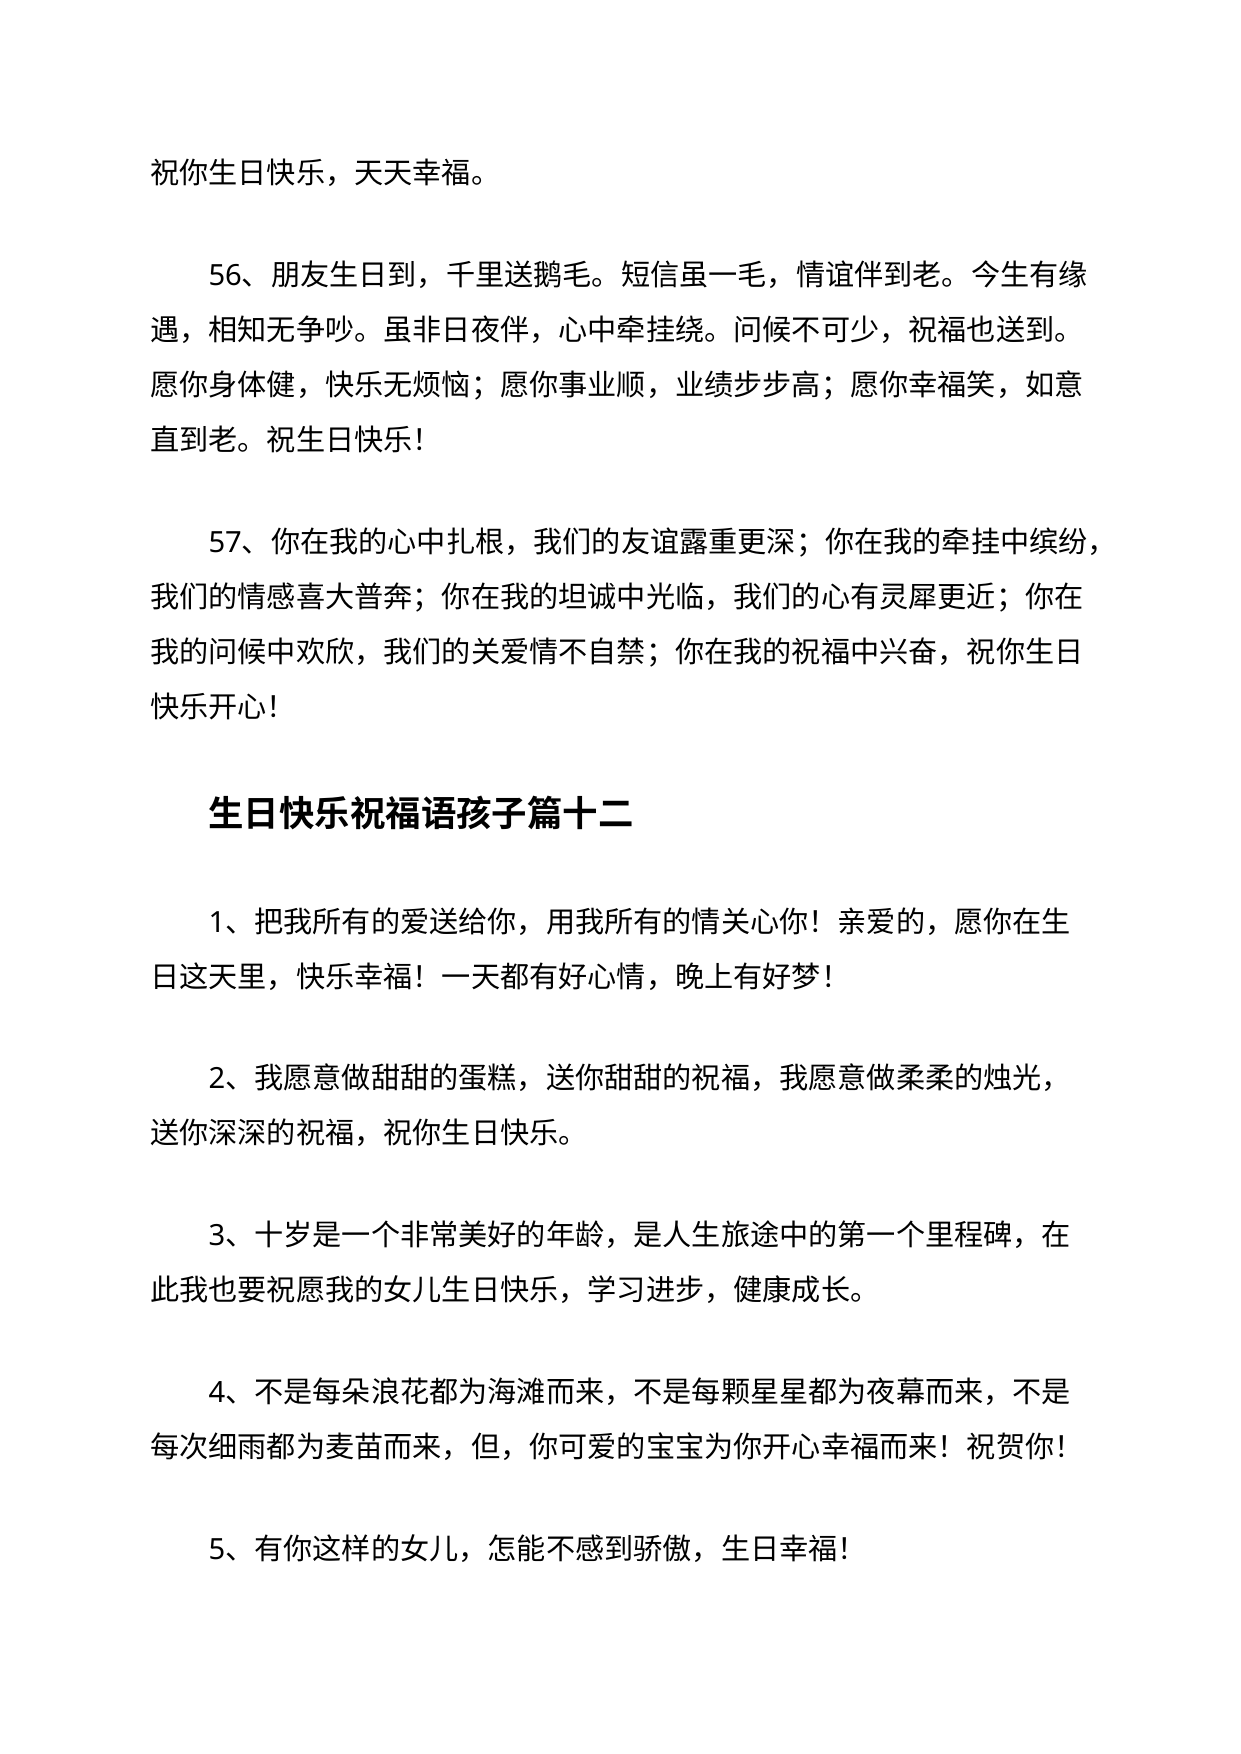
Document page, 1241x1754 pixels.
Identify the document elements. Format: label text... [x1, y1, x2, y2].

text 5、有你这样的女儿，怎能不感到骄傲，生日幸福！ [150, 1525, 1090, 1568]
text 生日快乐祝福语孩子篇十二 [150, 785, 1090, 836]
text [150, 150, 1090, 192]
text 4、不是每朵浪花都为海滩而来，不是每颗星星都为夜幕而来，不是每次细雨都为麦苗而来，但，你可爱的宝宝为你开心幸福而来！祝贺你！ [150, 1369, 1090, 1466]
text 56、朋友生日到，千里送鹅毛。短信虽一毛，情谊伴到老。今生有缘遇，相知无争吵。虽非日夜伴，心中牵挂绕。问候不可少，祝福也送到。愿你身体健，快乐无烦恼；愿你事业顺，业绩步步高；愿你幸福笑，如意直到老。祝生日快乐！ [150, 252, 1090, 459]
text 57、你在我的心中扎根，我们的友谊露重更深；你在我的牵挂中缤纷，我们的情感喜大普奔；你在我的坦诚中光临，我们的心有灵犀更近；你在我的问候中欢欣，我们的关爱情不自禁；你在我的祝福中兴奋，祝你生日快乐开心！ [150, 518, 1090, 725]
text 2、我愿意做甜甜的蛋糕，送你甜甜的祝福，我愿意做柔柔的烛光，送你深深的祝福，祝你生日快乐。 [150, 1055, 1090, 1152]
text 3、十岁是一个非常美好的年龄，是人生旅途中的第一个里程碑，在此我也要祝愿我的女儿生日快乐，学习进步，健康成长。 [150, 1212, 1090, 1309]
text 1、把我所有的爱送给你，用我所有的情关心你！亲爱的，愿你在生日这天里，快乐幸福！一天都有好心情，晚上有好梦！ [150, 898, 1090, 996]
